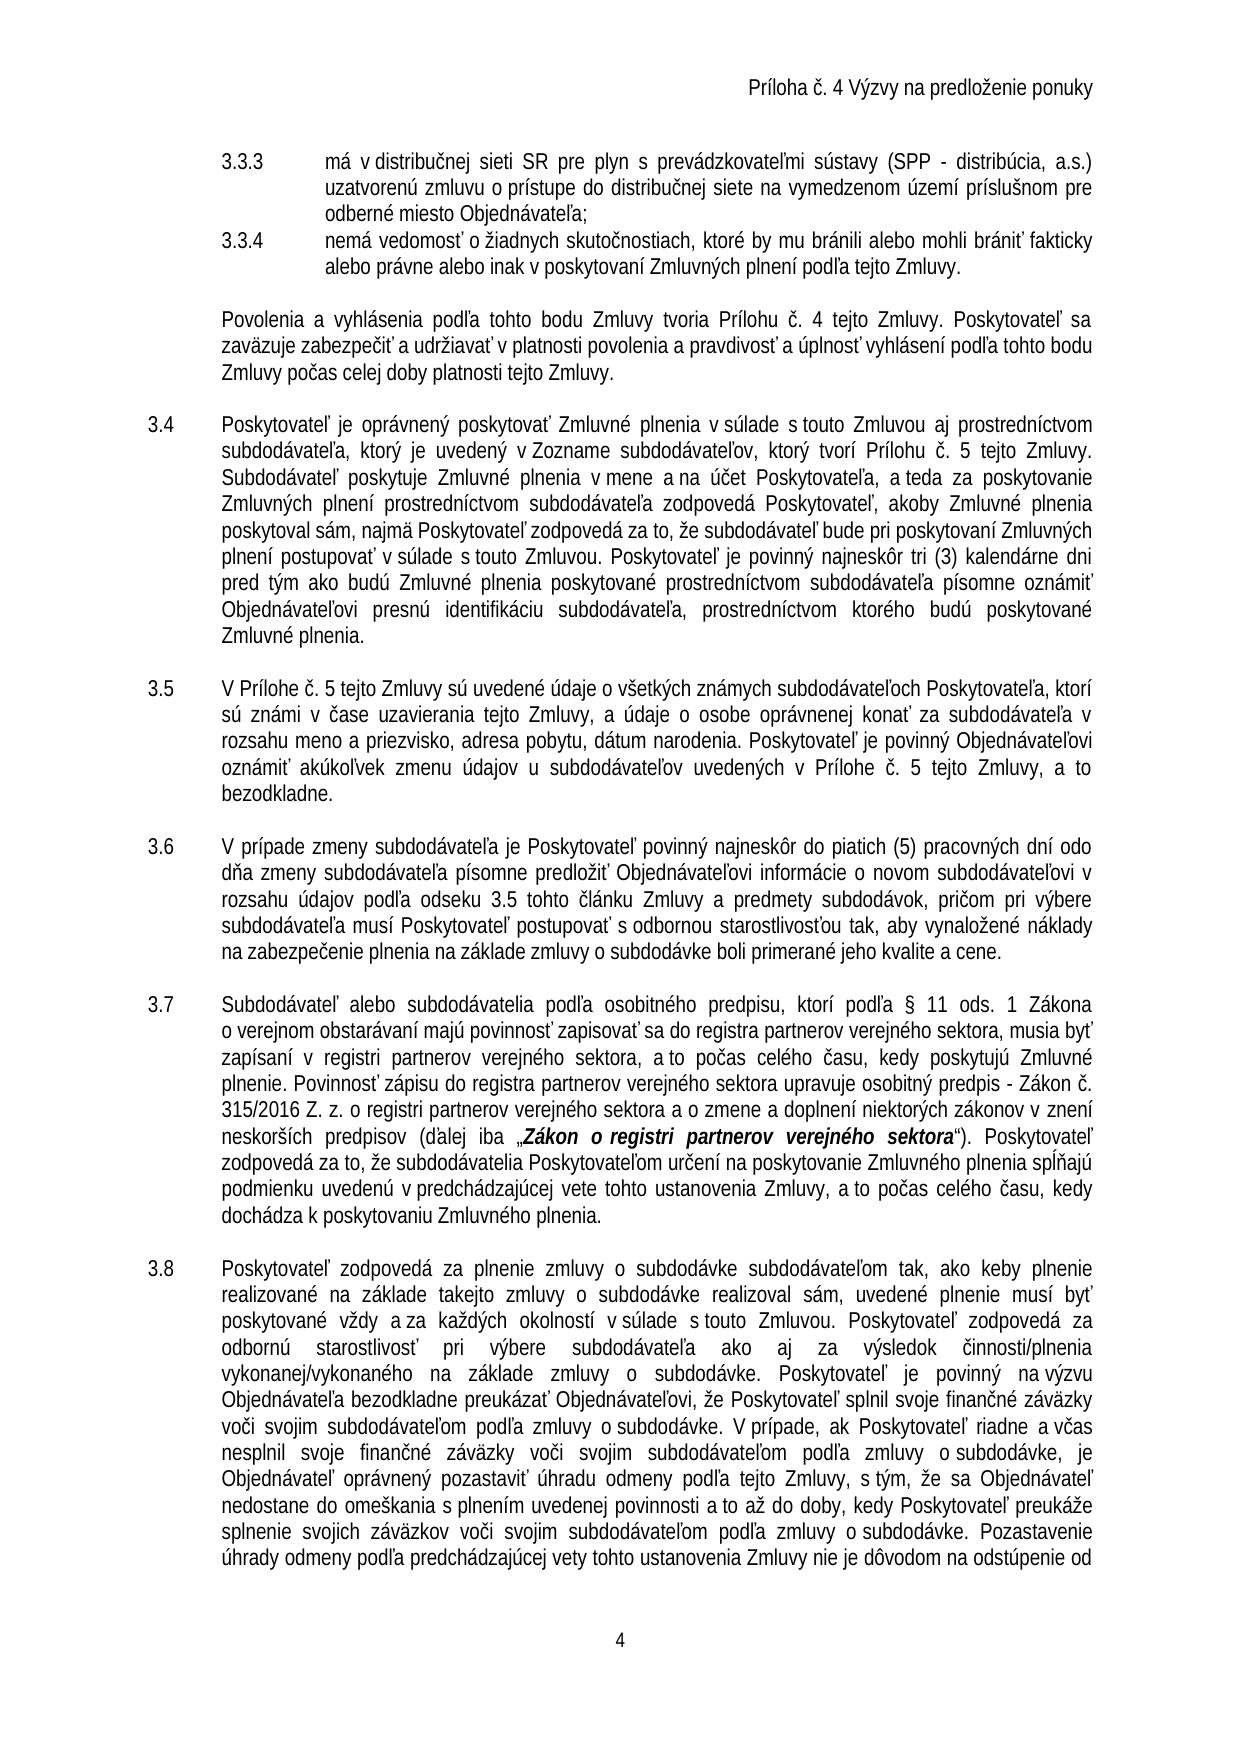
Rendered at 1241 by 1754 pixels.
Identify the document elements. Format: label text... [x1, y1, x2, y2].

text Povolenia a vyhlásenia podľa tohto bodu Zmluvy tvoria Prílohu č. 4 tejto Zmluvy. Poskytovateľ sa zaväzuje zabezpečiť a udržiavať v platnosti povolenia a pravdivosť a úplnosť vyhlásení podľa tohto bodu Zmluvy počas celej doby platnosti tejto Zmluvy. [221, 306, 1093, 385]
list V Prílohe č. 5 tejto Zmluvy sú uvedené údaje o všetkých známych subdodávateľoch Poskytovateľa, ktorí sú známi v čase uzavierania tejto Zmluvy, a údaje o osobe oprávnenej konať za subdodávateľa v rozsahu meno a priezvisko, adresa pobytu, dátum narodenia. Poskytovateľ je povinný Objednávateľovi oznámiť akúkoľvek zmenu údajov u subdodávateľov uvedených v Prílohe č. 5 tejto Zmluvy, a to bezodkladne. [148, 675, 1093, 806]
list nemá vedomosť o žiadnych skutočnostiach, ktoré by mu bránili alebo mohli brániť fakticky alebo právne alebo inak v poskytovaní Zmluvných plnení podľa tejto Zmluvy. [221, 227, 1093, 279]
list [148, 1254, 1093, 1571]
list Poskytovateľ je oprávnený poskytovať Zmluvné plnenia v súlade s touto Zmluvou aj prostredníctvom subdodávateľa, ktorý je uvedený v Zozname subdodávateľov, ktorý tvorí Prílohu č. 5 tejto Zmluvy. Subdodávateľ poskytuje Zmluvné plnenia v mene a na účet Poskytovateľa, a teda za poskytovanie Zmluvných plnení prostredníctvom subdodávateľa zodpovedá Poskytovateľ, akoby Zmluvné plnenia poskytoval sám, najmä Poskytovateľ zodpovedá za to, že subdodávateľ bude pri poskytovaní Zmluvných plnení postupovať v súlade s touto Zmluvou. Poskytovateľ je povinný najneskôr tri (3) kalendárne dni pred tým ako budú Zmluvné plnenia poskytované prostredníctvom subdodávateľa písomne oznámiť Objednávateľovi presnú identifikáciu subdodávateľa, prostredníctvom ktorého budú poskytované Zmluvné plnenia. [148, 411, 1093, 648]
list Subdodávateľ alebo subdodávatelia podľa osobitného predpisu, ktorí podľa § 11 ods. 1 Zákona o verejnom obstarávaní majú povinnosť zapisovať sa do registra partnerov verejného sektora, musia byť zapísaní v registri partnerov verejného sektora, a to počas celého času, kedy poskytujú Zmluvné plnenie. Povinnosť zápisu do registra partnerov verejného sektora upravuje osobitný predpis - Zákon č. 315/2016 Z. z. o registri partnerov verejného sektora a o zmene a doplnení niektorých zákonov v znení neskorších predpisov (ďalej iba „Zákon o registri partnerov verejného sektora“). Poskytovateľ zodpovedá za to, že subdodávatelia Poskytovateľom určení na poskytovanie Zmluvného plnenia spĺňajú podmienku uvedenú v predchádzajúcej vete tohto ustanovenia Zmluvy, a to počas celého času, kedy dochádza k poskytovaniu Zmluvného plnenia. [148, 991, 1093, 1228]
list V prípade zmeny subdodávateľa je Poskytovateľ povinný najneskôr do piatich (5) pracovných dní odo dňa zmeny subdodávateľa písomne predložiť Objednávateľovi informácie o novom subdodávateľovi v rozsahu údajov podľa odseku 3.5 tohto článku Zmluvy a predmety subdodávok, pričom pri výbere subdodávateľa musí Poskytovateľ postupovať s odbornou starostlivosťou tak, aby vynaložené náklady na zabezpečenie plnenia na základe zmluvy o subdodávke boli primerané jeho kvalite a cene. [148, 833, 1093, 964]
list má v distribučnej sieti SR pre plyn s prevádzkovateľmi sústavy (SPP - distribúcia, a.s.) uzatvorenú zmluvu o prístupe do distribučnej siete na vymedzenom území príslušnom pre odberné miesto Objednávateľa; [221, 148, 1093, 227]
